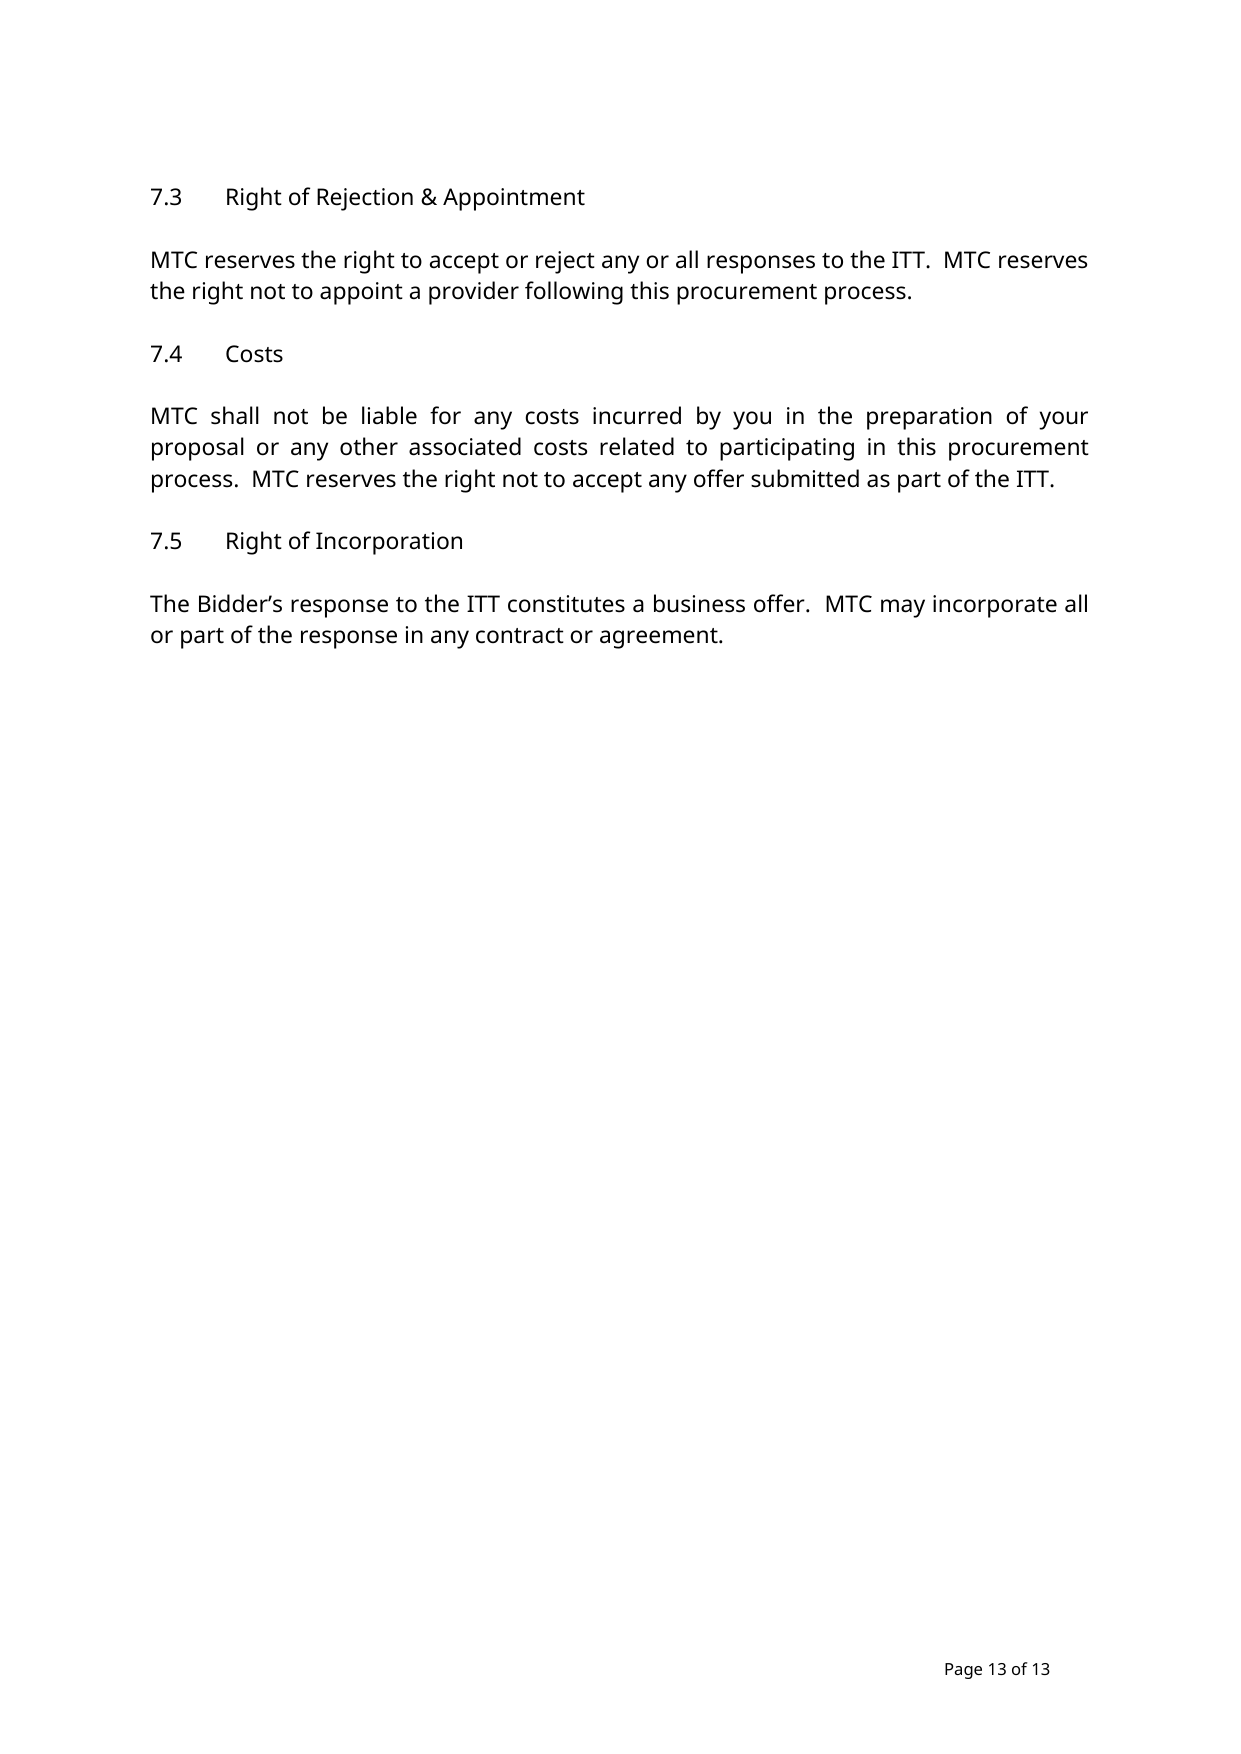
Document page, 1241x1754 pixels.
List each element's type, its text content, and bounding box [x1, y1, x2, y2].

text 7.5 Right of Incorporation [150, 525, 1090, 556]
text MTC reserves the right to accept or reject any or all responses to the ITT. MTC reserves the right not to appoint a provider following this procurement process. [150, 244, 1090, 306]
text MTC shall not be liable for any costs incurred by you in the preparation of your proposal or any other associated costs related to participating in this procurement process. MTC reserves the right not to accept any offer submitted as part of the ITT. [150, 400, 1090, 494]
text 7.4 Costs [150, 337, 1090, 369]
text 7.3 Right of Rejection & Appointment [150, 181, 1090, 212]
text The Bidder’s response to the ITT constitutes a business offer. MTC may incorporate all or part of the response in any contract or agreement. [150, 587, 1090, 650]
